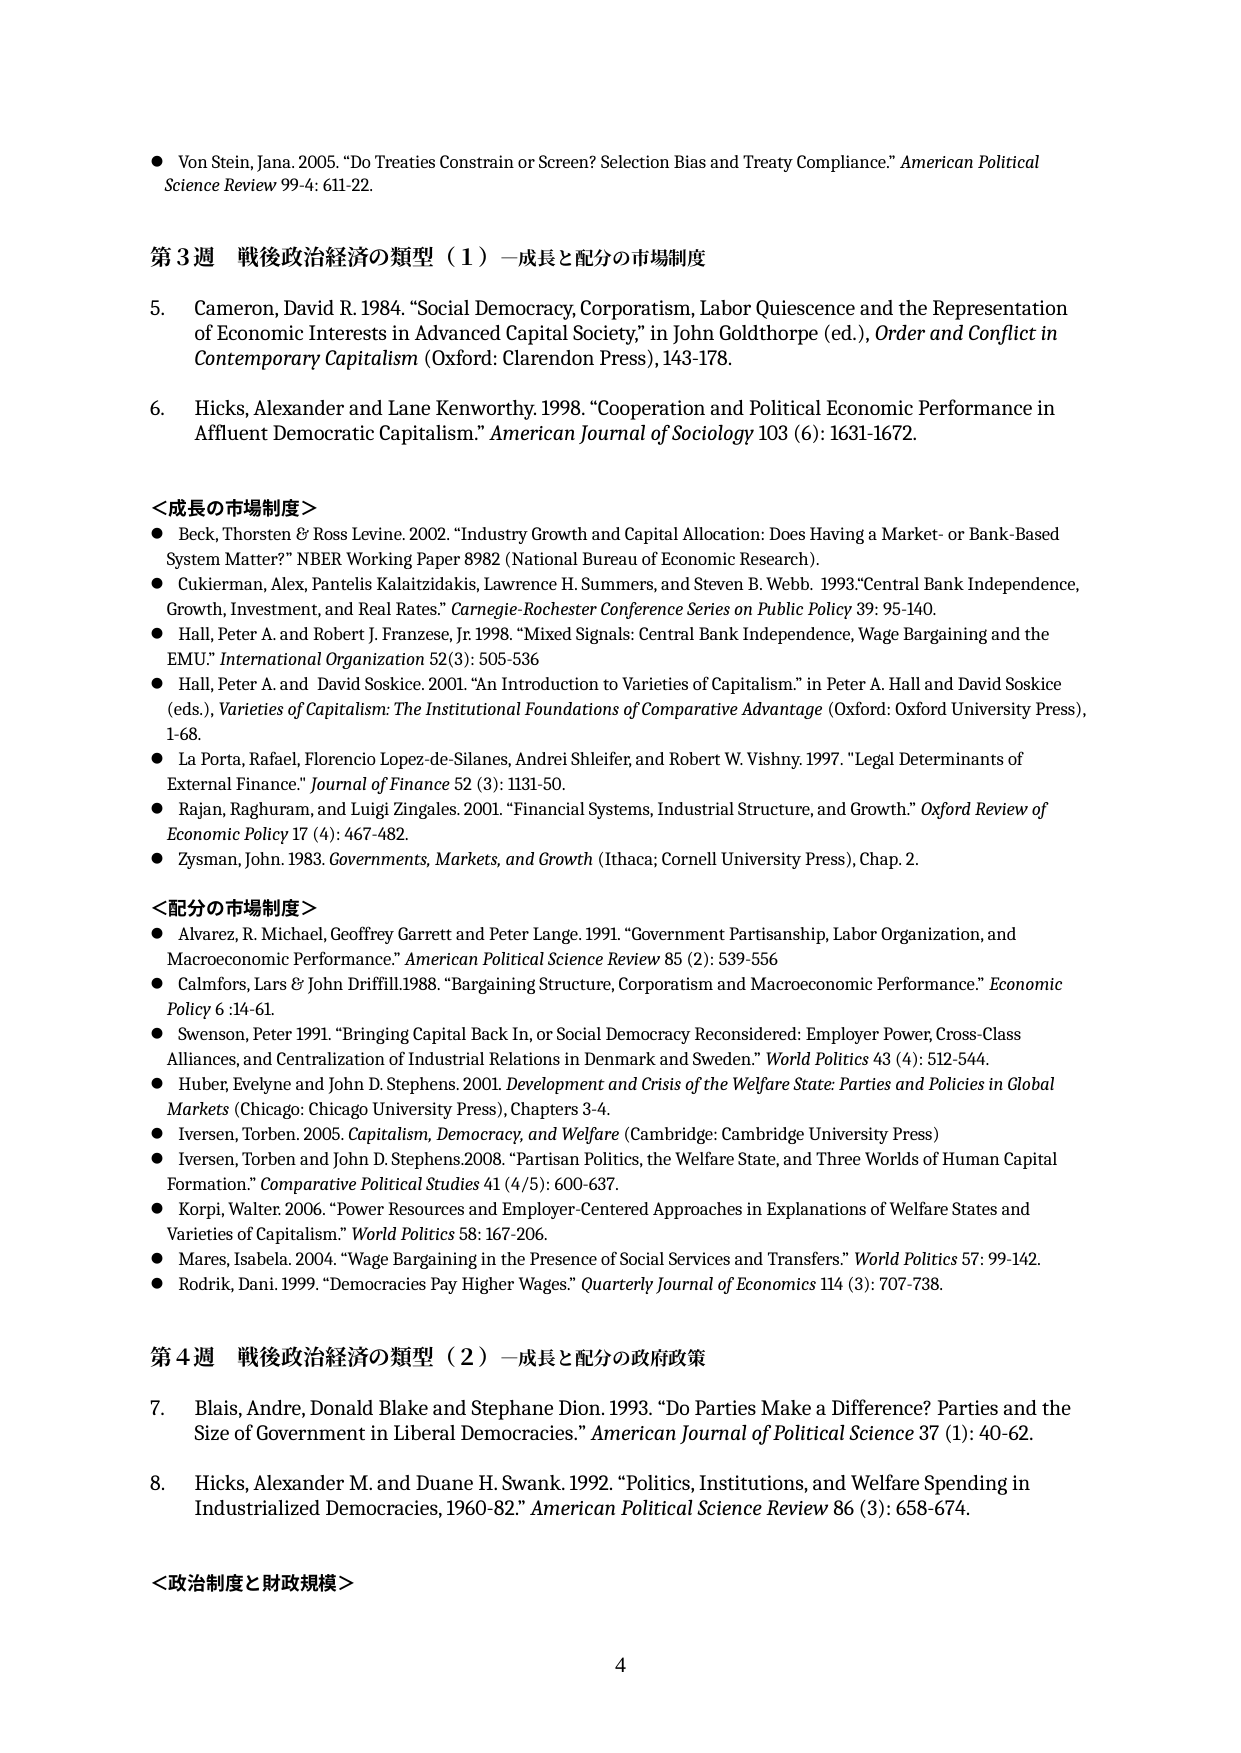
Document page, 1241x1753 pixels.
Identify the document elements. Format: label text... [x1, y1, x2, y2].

list Hicks, Alexander M. and Duane H. Swank. 1992. “Politics, Institutions, and Welfare Spending in Industrialized Democracies, 1960-82.” American Political Science Review 86 (3): 658-674. [150, 1471, 1090, 1521]
text ＜配分の市場制度＞ [150, 896, 1090, 921]
list Alvarez, R. Michael, Geoffrey Garrett and Peter Lange. 1991. “Government Partisanship, Labor Organization, and Macroeconomic Performance.” American Political Science Review 85 (2): 539-556 [150, 921, 1090, 971]
list Zysman, John. 1983. Governments, Markets, and Growth (Ithaca; Cornell University Press), Chap. 2. [150, 846, 1090, 871]
list Hall, Peter A. and Robert J. Franzese, Jr. 1998. “Mixed Signals: Central Bank Independence, Wage Bargaining and the EMU.” International Organization 52(3): 505-536 [150, 621, 1090, 671]
list Cameron, David R. 1984. “Social Democracy, Corporatism, Labor Quiescence and the Representation of Economic Interests in Advanced Capital Society,” in John Goldthorpe (ed.), Order and Conflict in Contemporary Capitalism (Oxford: Clarendon Press), 143-178. [150, 296, 1090, 371]
text ＜成長の市場制度＞ [150, 496, 1090, 521]
list Calmfors, Lars & John Driffill.1988. “Bargaining Structure, Corporatism and Macroeconomic Performance.” Economic Policy 6 :14-61. [150, 971, 1090, 1021]
text ＜政治制度と財政規模＞ [150, 1571, 1090, 1596]
list La Porta, Rafael, Florencio Lopez-de-Silanes, Andrei Shleifer, and Robert W. Vishny. 1997. "Legal Determinants of External Finance." Journal of Finance 52 (3): 1131-50. [150, 746, 1090, 796]
list Rajan, Raghuram, and Luigi Zingales. 2001. “Financial Systems, Industrial Structure, and Growth.” Oxford Review of Economic Policy 17 (4): 467-482. [150, 796, 1090, 846]
list Rodrik, Dani. 1999. “Democracies Pay Higher Wages.” Quarterly Journal of Economics 114 (3): 707-738. [150, 1271, 1090, 1296]
list Blais, Andre, Donald Blake and Stephane Dion. 1993. “Do Parties Make a Difference? Parties and the Size of Government in Liberal Democracies.” American Journal of Political Science 37 (1): 40-62. [150, 1396, 1090, 1446]
list Mares, Isabela. 2004. “Wage Bargaining in the Presence of Social Services and Transfers.” World Politics 57: 99-142. [150, 1246, 1090, 1271]
list Iversen, Torben. 2005. Capitalism, Democracy, and Welfare (Cambridge: Cambridge University Press) [150, 1121, 1090, 1146]
text 第４週 戦後政治経済の類型（２）—成長と配分の政府政策 [150, 1346, 1090, 1371]
text 第３週 戦後政治経済の類型（１）—成長と配分の市場制度 [150, 246, 1090, 271]
list Hicks, Alexander and Lane Kenworthy. 1998. “Cooperation and Political Economic Performance in Affluent Democratic Capitalism.” American Journal of Sociology 103 (6): 1631-1672. [150, 396, 1090, 446]
list Von Stein, Jana. 2005. “Do Treaties Constrain or Screen? Selection Bias and Treaty Compliance.” American Political Science Review 99-4: 611-22. [150, 150, 1090, 196]
list Swenson, Peter 1991. “Bringing Capital Back In, or Social Democracy Reconsidered: Employer Power, Cross-Class Alliances, and Centralization of Industrial Relations in Denmark and Sweden.” World Politics 43 (4): 512-544. [150, 1021, 1090, 1071]
list Huber, Evelyne and John D. Stephens. 2001. Development and Crisis of the Welfare State: Parties and Policies in Global Markets (Chicago: Chicago University Press), Chapters 3-4. [150, 1071, 1090, 1121]
list Korpi, Walter. 2006. “Power Resources and Employer-Centered Approaches in Explanations of Welfare States and Varieties of Capitalism.” World Politics 58: 167-206. [150, 1196, 1090, 1246]
list Beck, Thorsten & Ross Levine. 2002. “Industry Growth and Capital Allocation: Does Having a Market- or Bank-Based System Matter?” NBER Working Paper 8982 (National Bureau of Economic Research). [150, 521, 1090, 571]
list Iversen, Torben and John D. Stephens.2008. “Partisan Politics, the Welfare State, and Three Worlds of Human Capital Formation.” Comparative Political Studies 41 (4/5): 600-637. [150, 1146, 1090, 1196]
list Hall, Peter A. and David Soskice. 2001. “An Introduction to Varieties of Capitalism.” in Peter A. Hall and David Soskice (eds.), Varieties of Capitalism: The Institutional Foundations of Comparative Advantage (Oxford: Oxford University Press), 1-68. [150, 671, 1090, 746]
list Cukierman, Alex, Pantelis Kalaitzidakis, Lawrence H. Summers, and Steven B. Webb. 1993.“Central Bank Independence, Growth, Investment, and Real Rates.” Carnegie-Rochester Conference Series on Public Policy 39: 95-140. [150, 571, 1090, 621]
